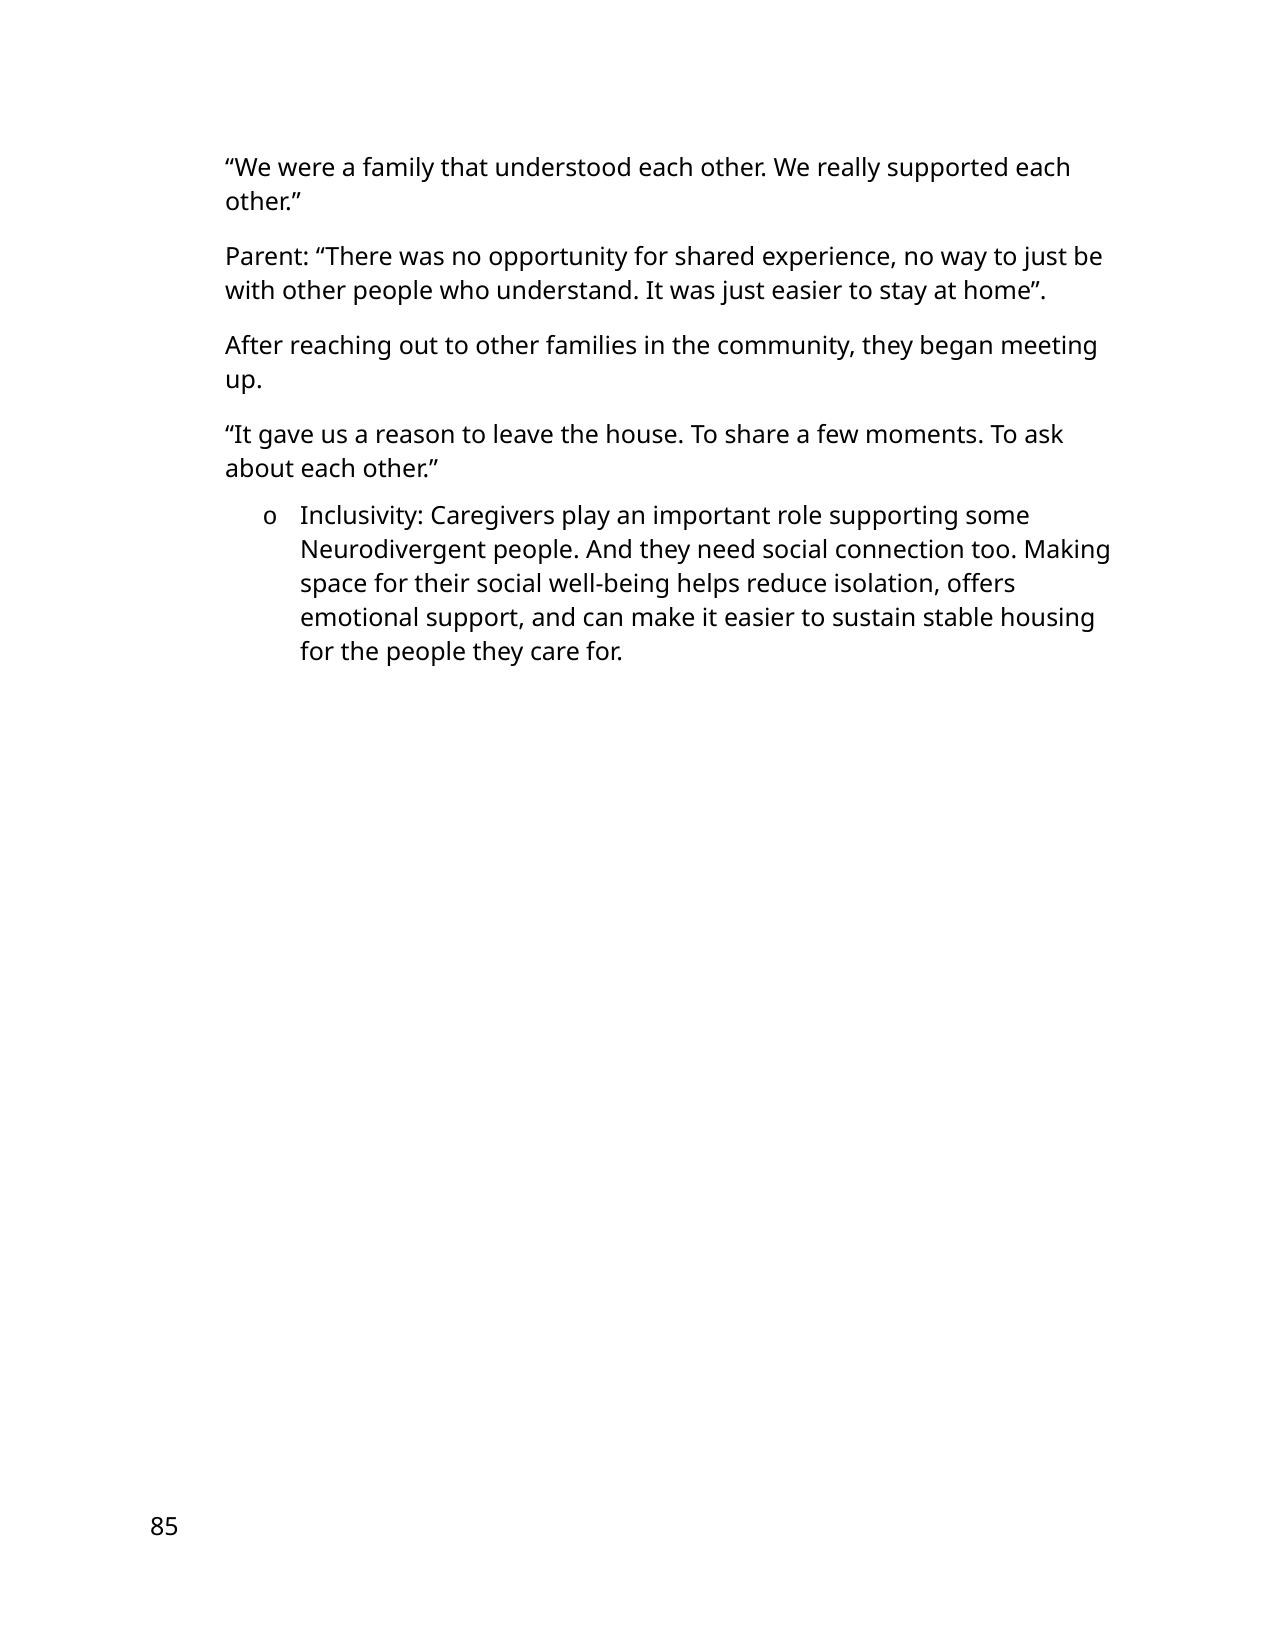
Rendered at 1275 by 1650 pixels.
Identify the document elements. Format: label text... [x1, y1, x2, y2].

list Inclusivity: Caregivers play an important role supporting some Neurodivergent people. And they need social connection too. Making space for their social well-being helps reduce isolation, offers emotional support, and can make it easier to sustain stable housing for the people they care for. [262, 497, 1125, 668]
list “We were a family that understood each other. We really supported each other.” [225, 150, 1125, 218]
list After reaching out to other families in the community, they began meeting up. [225, 328, 1125, 396]
list “It gave us a reason to leave the house. To share a few moments. To ask about each other.” [225, 417, 1125, 485]
list Parent: “There was no opportunity for shared experience, no way to just be with other people who understand. It was just easier to stay at home”. [225, 239, 1125, 307]
